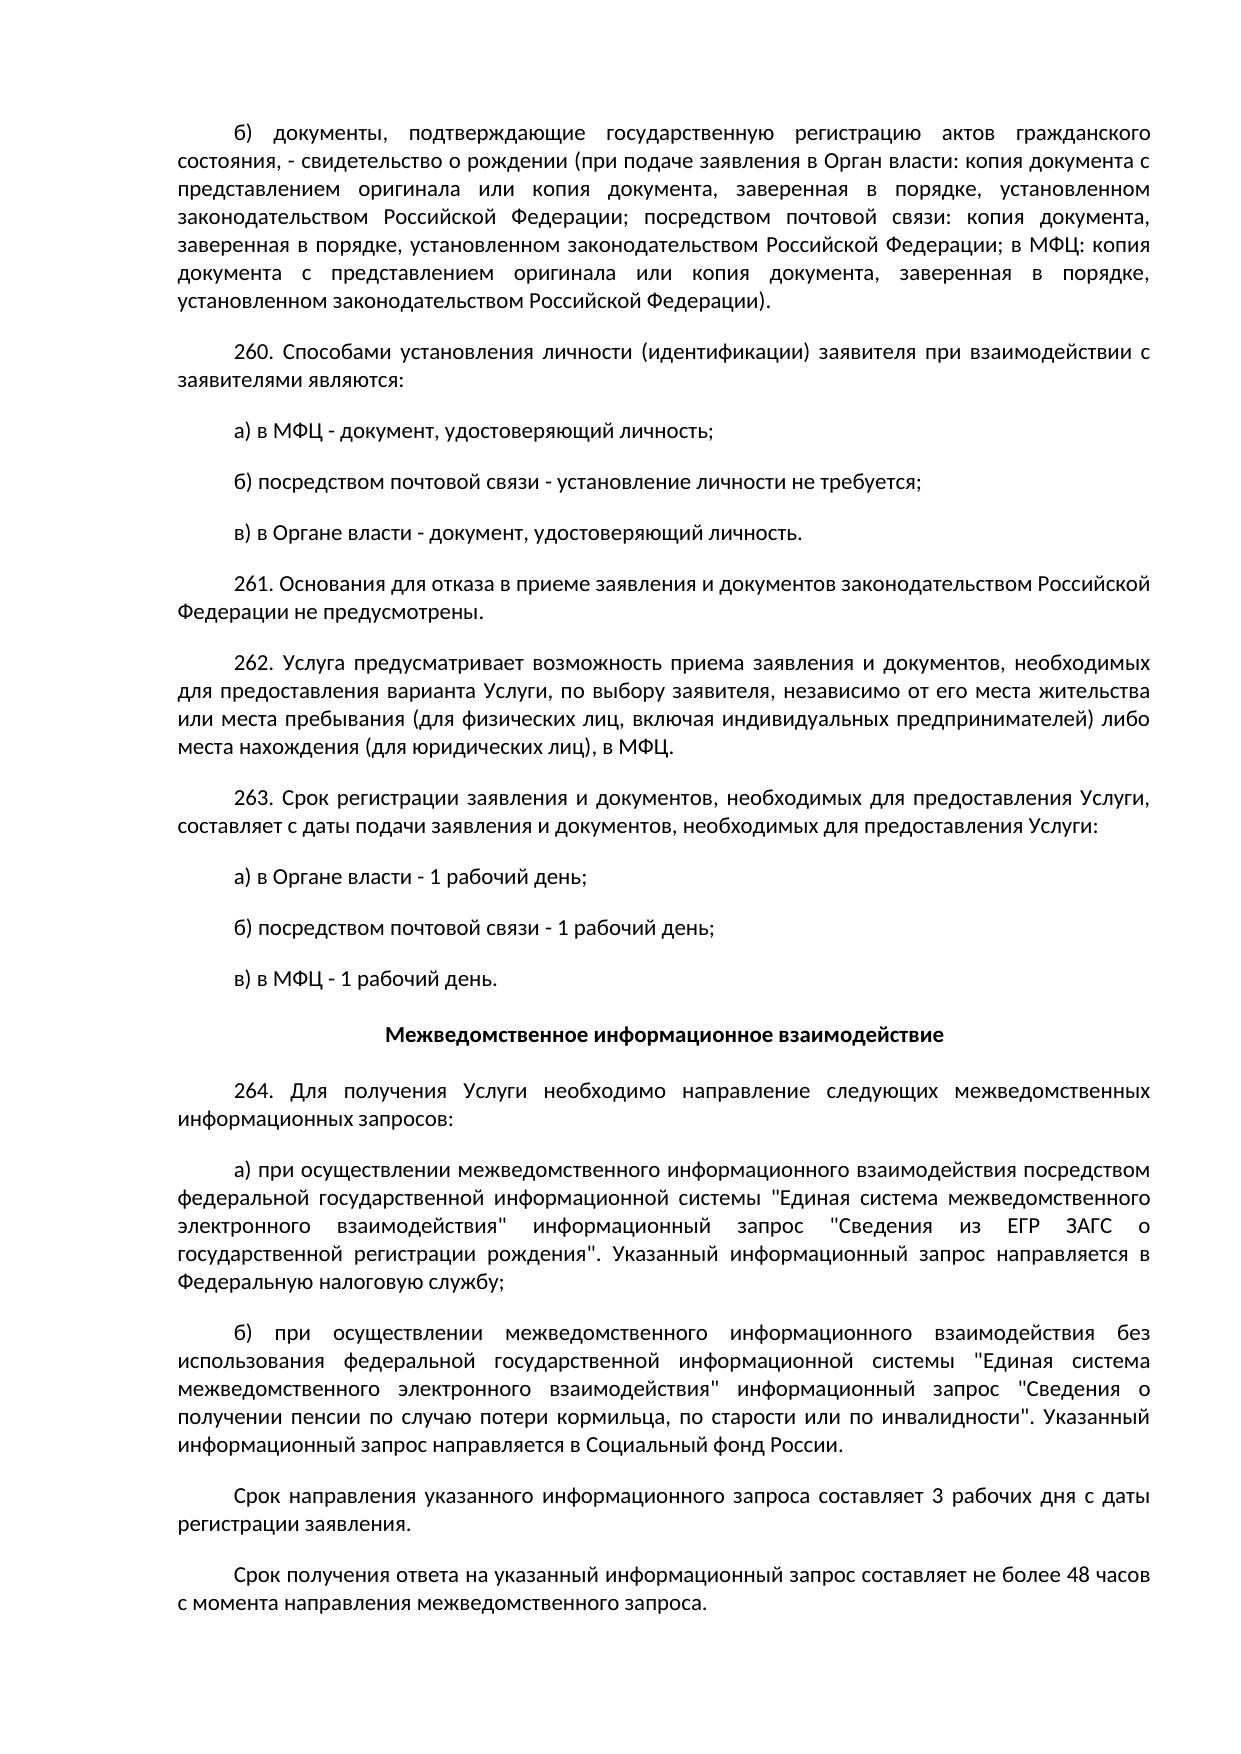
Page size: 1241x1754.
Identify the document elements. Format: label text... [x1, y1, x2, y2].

text б) при осуществлении межведомственного информационного взаимодействия без использования федеральной государственной информационной системы "Единая система межведомственного электронного взаимодействия" информационный запрос "Сведения о получении пенсии по случаю потери кормильца, по старости или по инвалидности". Указанный информационный запрос направляется в Социальный фонд России. [177, 1318, 1152, 1458]
text 263. Срок регистрации заявления и документов, необходимых для предоставления Услуги, составляет с даты подачи заявления и документов, необходимых для предоставления Услуги: [177, 783, 1152, 839]
text 260. Способами установления личности (идентификации) заявителя при взаимодействии с заявителями являются: [177, 337, 1152, 393]
text 264. Для получения Услуги необходимо направление следующих межведомственных информационных запросов: [177, 1076, 1152, 1132]
text Срок направления указанного информационного запроса составляет 3 рабочих дня с даты регистрации заявления. [177, 1481, 1152, 1537]
text б) посредством почтовой связи - 1 рабочий день; [177, 913, 1152, 941]
text б) посредством почтовой связи - установление личности не требуется; [177, 467, 1152, 495]
title Межведомственное информационное взаимодействие [177, 1020, 1152, 1048]
text в) в Органе власти - документ, удостоверяющий личность. [177, 518, 1152, 546]
text а) в МФЦ - документ, удостоверяющий личность; [177, 416, 1152, 444]
text 262. Услуга предусматривает возможность приема заявления и документов, необходимых для предоставления варианта Услуги, по выбору заявителя, независимо от его места жительства или места пребывания (для физических лиц, включая индивидуальных предпринимателей) либо места нахождения (для юридических лиц), в МФЦ. [177, 648, 1152, 760]
text б) документы, подтверждающие государственную регистрацию актов гражданского состояния, - свидетельство о рождении (при подаче заявления в Орган власти: копия документа с представлением оригинала или копия документа, заверенная в порядке, установленном законодательством Российской Федерации; посредством почтовой связи: копия документа, заверенная в порядке, установленном законодательством Российской Федерации; в МФЦ: копия документа с представлением оригинала или копия документа, заверенная в порядке, установленном законодательством Российской Федерации). [177, 118, 1152, 314]
text в) в МФЦ - 1 рабочий день. [177, 964, 1152, 992]
text а) при осуществлении межведомственного информационного взаимодействия посредством федеральной государственной информационной системы "Единая система межведомственного электронного взаимодействия" информационный запрос "Сведения из ЕГР ЗАГС о государственной регистрации рождения". Указанный информационный запрос направляется в Федеральную налоговую службу; [177, 1155, 1152, 1295]
text Срок получения ответа на указанный информационный запрос составляет не более 48 часов с момента направления межведомственного запроса. [177, 1560, 1152, 1616]
text 261. Основания для отказа в приеме заявления и документов законодательством Российской Федерации не предусмотрены. [177, 569, 1152, 625]
text а) в Органе власти - 1 рабочий день; [177, 862, 1152, 890]
